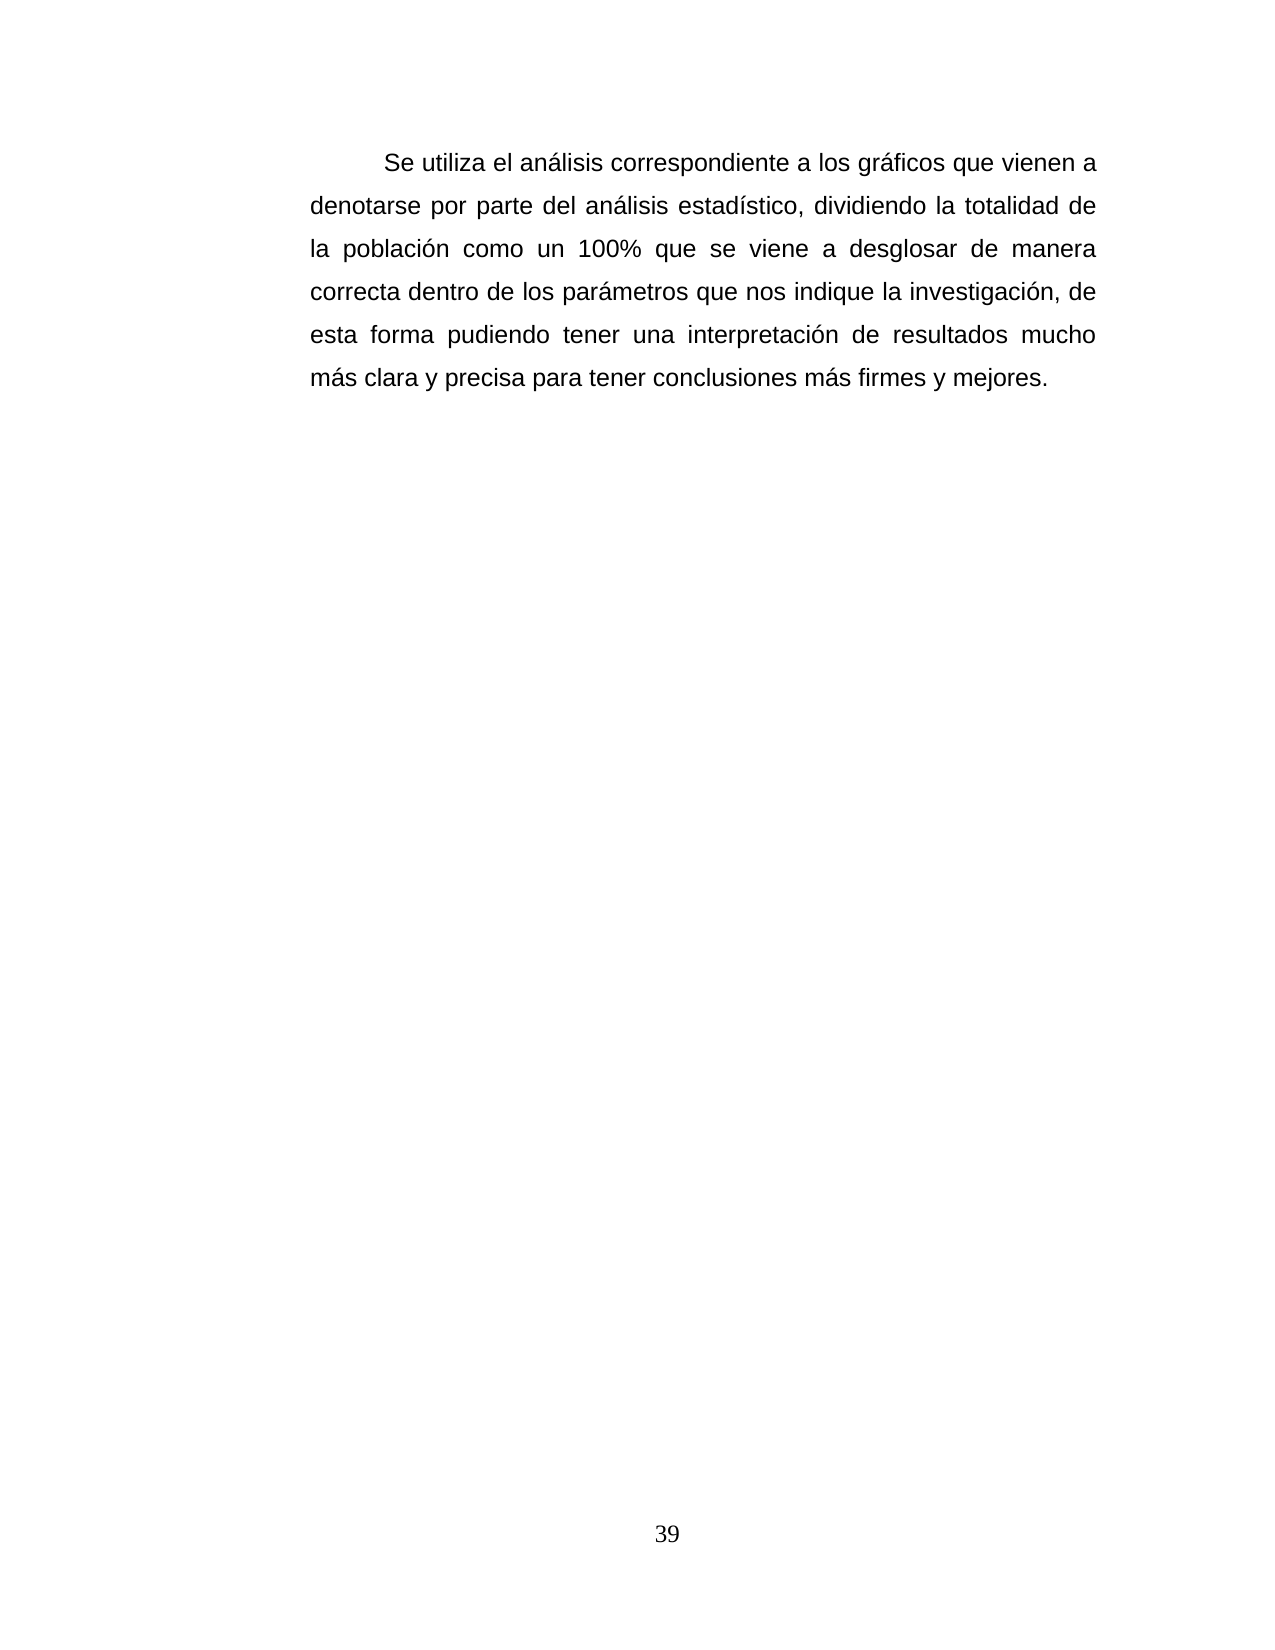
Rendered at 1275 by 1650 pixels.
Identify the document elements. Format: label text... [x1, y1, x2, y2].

text Se utiliza el análisis correspondiente a los gráficos que vienen a denotarse por parte del análisis estadístico, dividiendo la totalidad de la población como un 100% que se viene a desglosar de manera correcta dentro de los parámetros que nos indique la investigación, de esta forma pudiendo tener una interpretación de resultados mucho más clara y precisa para tener conclusiones más firmes y mejores. [310, 148, 1098, 392]
